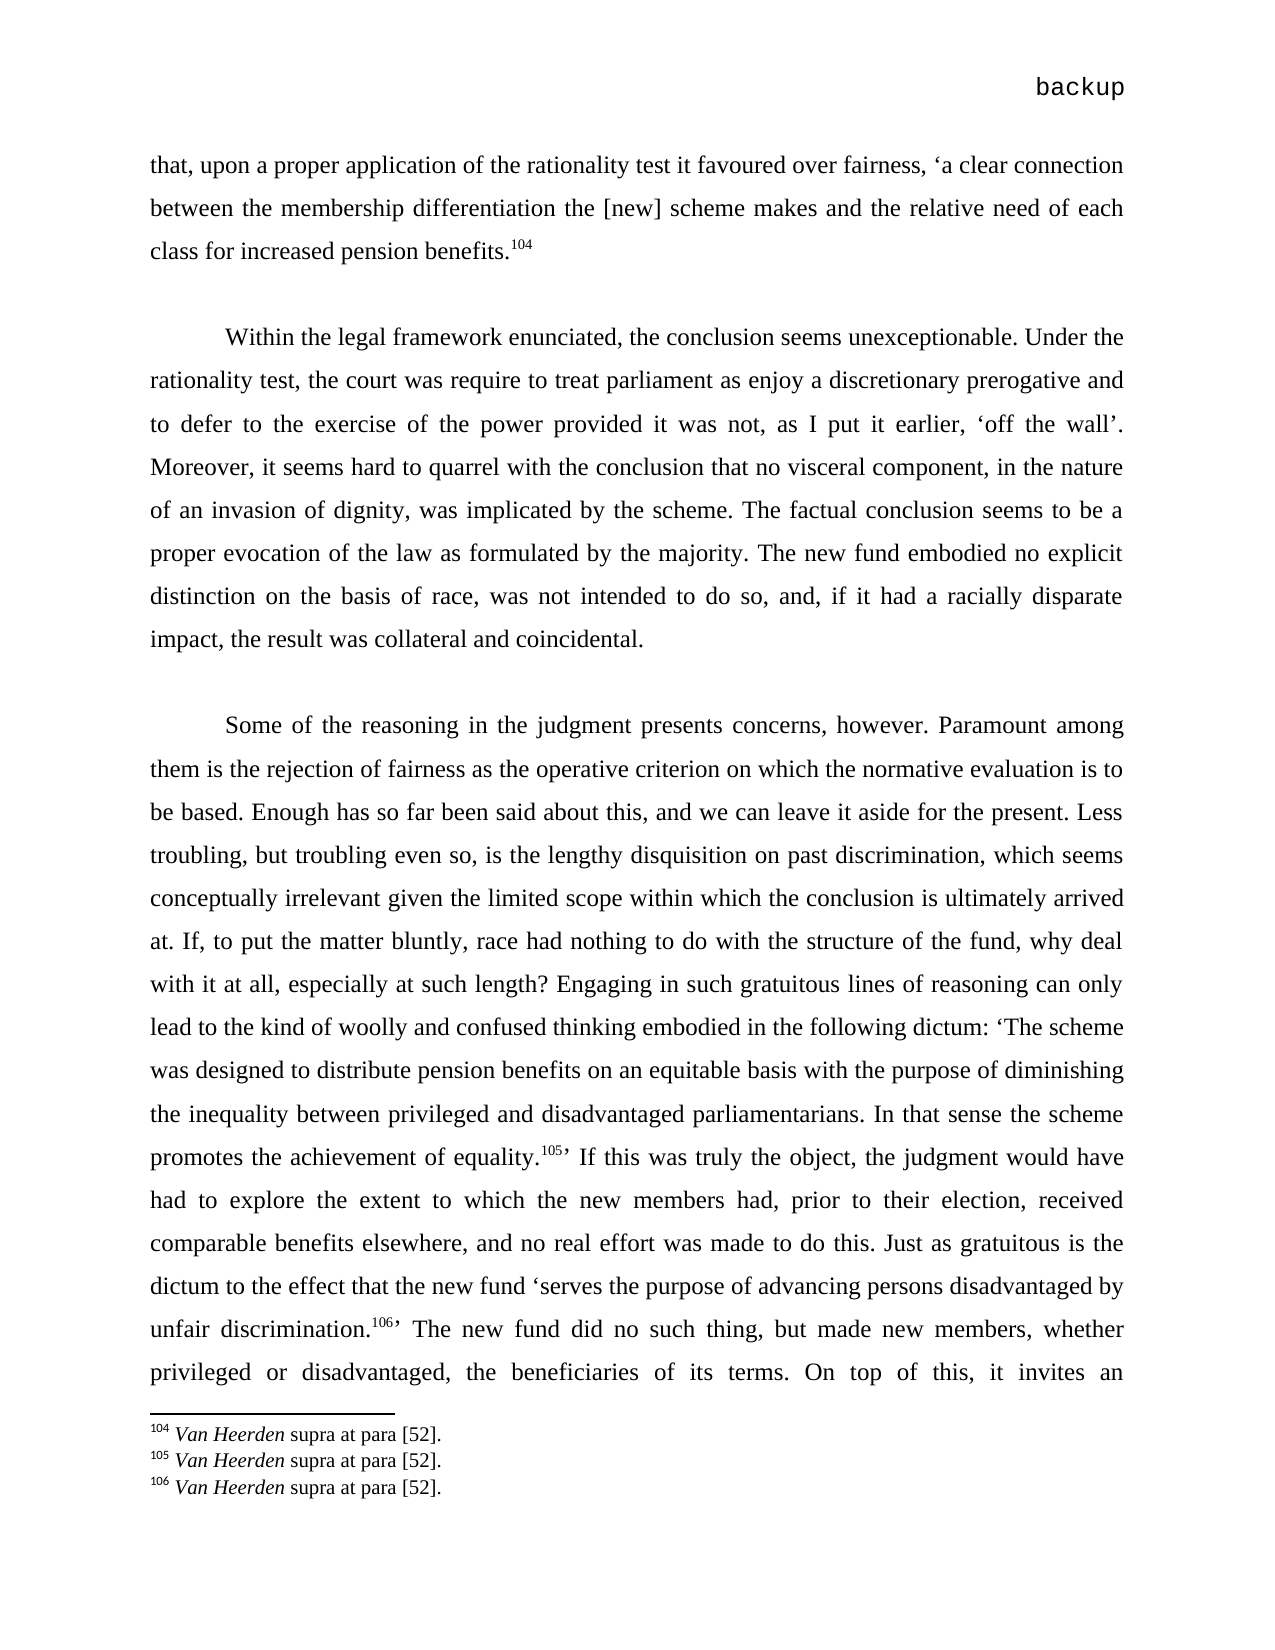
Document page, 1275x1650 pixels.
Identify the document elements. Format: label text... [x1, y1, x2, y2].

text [150, 711, 1125, 1386]
text Within the legal framework enunciated, the conclusion seems unexceptionable. Under the rationality test, the court was require to treat parliament as enjoy a discretionary prerogative and to defer to the exercise of the power provided it was not, as I put it earlier, ‘off the wall’. Moreover, it seems hard to quarrel with the conclusion that no visceral component, in the nature of an invasion of dignity, was implicated by the scheme. The factual conclusion seems to be a proper evocation of the law as formulated by the majority. The new fund embodied no explicit distinction on the basis of race, was not intended to do so, and, if it had a racially disparate impact, the result was collateral and coincidental. [150, 322, 1125, 653]
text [150, 150, 1125, 265]
